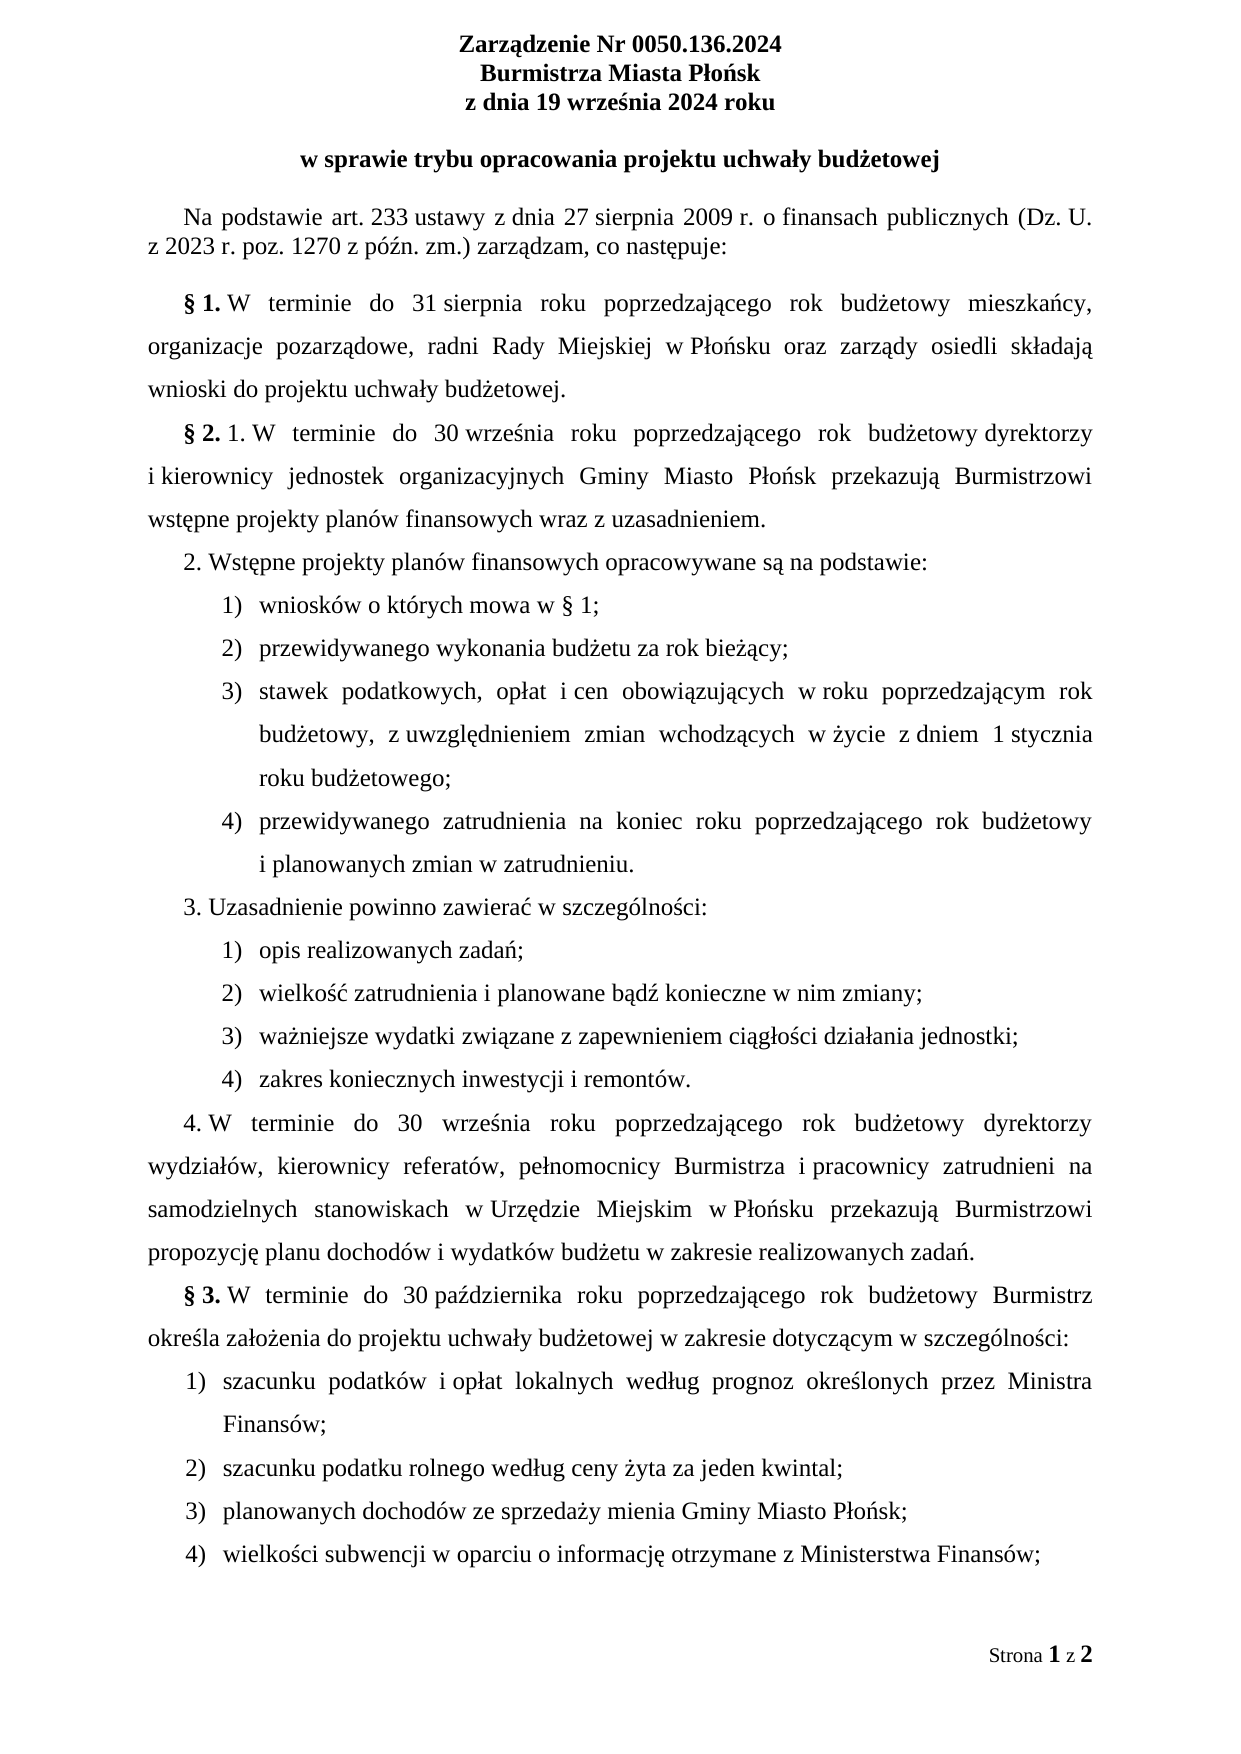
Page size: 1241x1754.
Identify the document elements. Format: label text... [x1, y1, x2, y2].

text Zarządzenie Nr 0050.136.2024 [148, 29, 1093, 58]
list przewidywanego zatrudnienia na koniec roku poprzedzającego rok budżetowy i planowanych zmian w zatrudnieniu. [221, 806, 1093, 878]
text 4. W terminie do 30 września roku poprzedzającego rok budżetowy dyrektorzy wydziałów, kierownicy referatów, pełnomocnicy Burmistrza i pracownicy zatrudnieni na samodzielnych stanowiskach w Urzędzie Miejskim w Płońsku przekazują Burmistrzowi propozycję planu dochodów i wydatków budżetu w zakresie realizowanych zadań. [148, 1108, 1093, 1266]
subtitle Burmistrza Miasta Płońsk [148, 58, 1093, 87]
list wniosków o których mowa w § 1; [221, 590, 1093, 619]
list szacunku podatku rolnego według ceny żyta za jeden kwintal; [185, 1453, 1093, 1481]
list wielkość zatrudnienia i planowane bądź konieczne w nim zmiany; [221, 978, 1093, 1007]
text 3. Uzasadnienie powinno zawierać w szczególności: [148, 892, 1093, 921]
list szacunku podatków i opłat lokalnych według prognoz określonych przez Ministra Finansów; [185, 1366, 1093, 1438]
text Na podstawie art. 233 ustawy z dnia 27 sierpnia 2009 r. o finansach publicznych (Dz. U. z 2023 r. poz. 1270 z późn. zm.) zarządzam, co następuje: [148, 202, 1093, 259]
list ważniejsze wydatki związane z zapewnieniem ciągłości działania jednostki; [221, 1021, 1093, 1050]
text § 3. W terminie do 30 października roku poprzedzającego rok budżetowy Burmistrz określa założenia do projektu uchwały budżetowej w zakresie dotyczącym w szczególności: [148, 1280, 1093, 1352]
text 2. Wstępne projekty planów finansowych opracowywane są na podstawie: [148, 547, 1093, 576]
list przewidywanego wykonania budżetu za rok bieżący; [221, 633, 1093, 662]
text w sprawie trybu opracowania projektu uchwały budżetowej [148, 144, 1093, 173]
list zakres koniecznych inwestycji i remontów. [221, 1064, 1093, 1093]
subtitle z dnia 19 września 2024 roku [148, 87, 1093, 116]
list stawek podatkowych, opłat i cen obowiązujących w roku poprzedzającym rok budżetowy, z uwzględnieniem zmian wchodzących w życie z dniem 1 stycznia roku budżetowego; [221, 676, 1093, 791]
text § 1. W terminie do 31 sierpnia roku poprzedzającego rok budżetowy mieszkańcy, organizacje pozarządowe, radni Rady Miejskiej w Płońsku oraz zarządy osiedli składają wnioski do projektu uchwały budżetowej. [148, 288, 1093, 403]
text § 2. 1. W terminie do 30 września roku poprzedzającego rok budżetowy dyrektorzy i kierownicy jednostek organizacyjnych Gminy Miasto Płońsk przekazują Burmistrzowi wstępne projekty planów finansowych wraz z uzasadnieniem. [148, 418, 1093, 533]
list wielkości subwencji w oparciu o informację otrzymane z Ministerstwa Finansów; [185, 1539, 1093, 1568]
list opis realizowanych zadań; [221, 935, 1093, 964]
list planowanych dochodów ze sprzedaży mienia Gminy Miasto Płońsk; [185, 1496, 1093, 1524]
